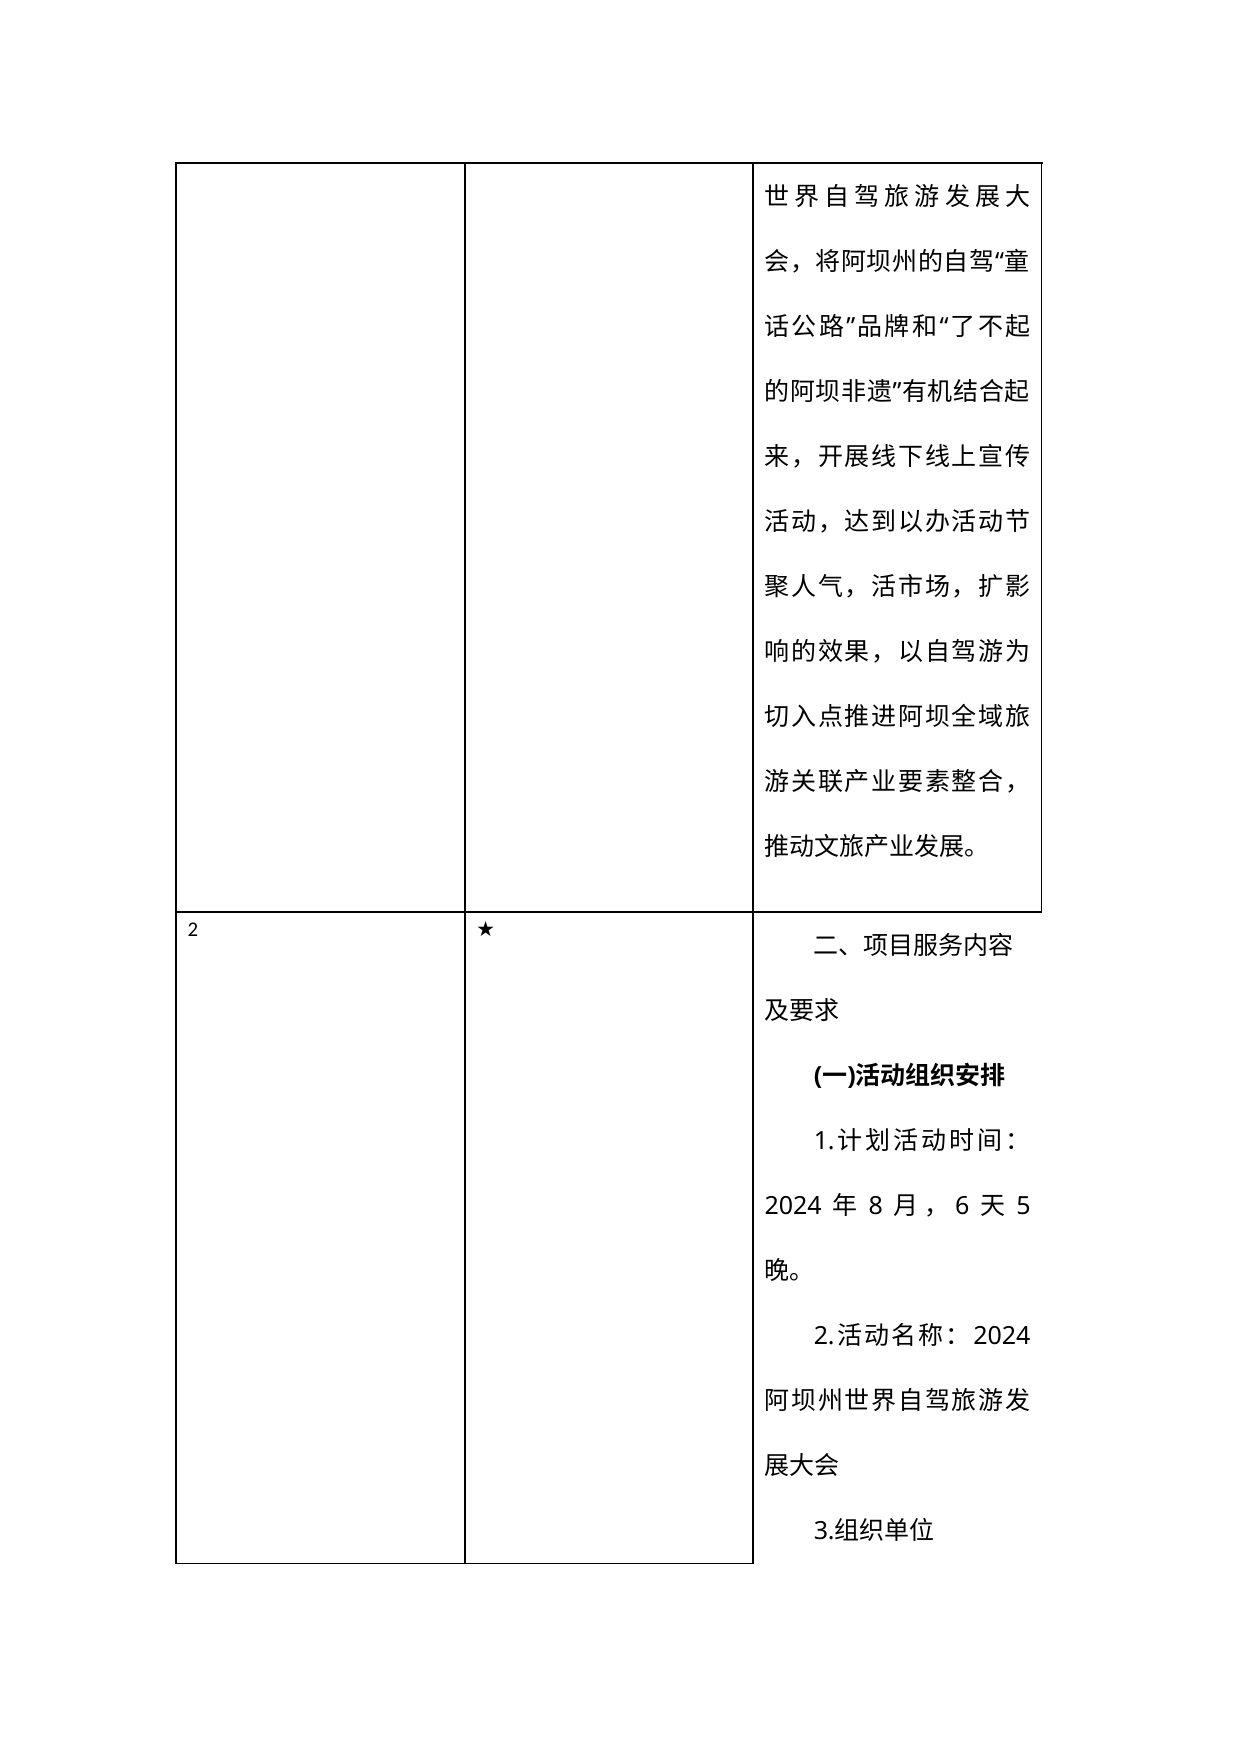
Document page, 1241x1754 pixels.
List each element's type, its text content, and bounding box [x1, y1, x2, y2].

table_cell 1 [177, 164, 464, 911]
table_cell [754, 913, 1042, 1563]
table_cell [466, 164, 752, 911]
table_cell 2 [177, 913, 464, 1563]
table_cell ★ [466, 913, 752, 1563]
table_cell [754, 164, 1041, 911]
